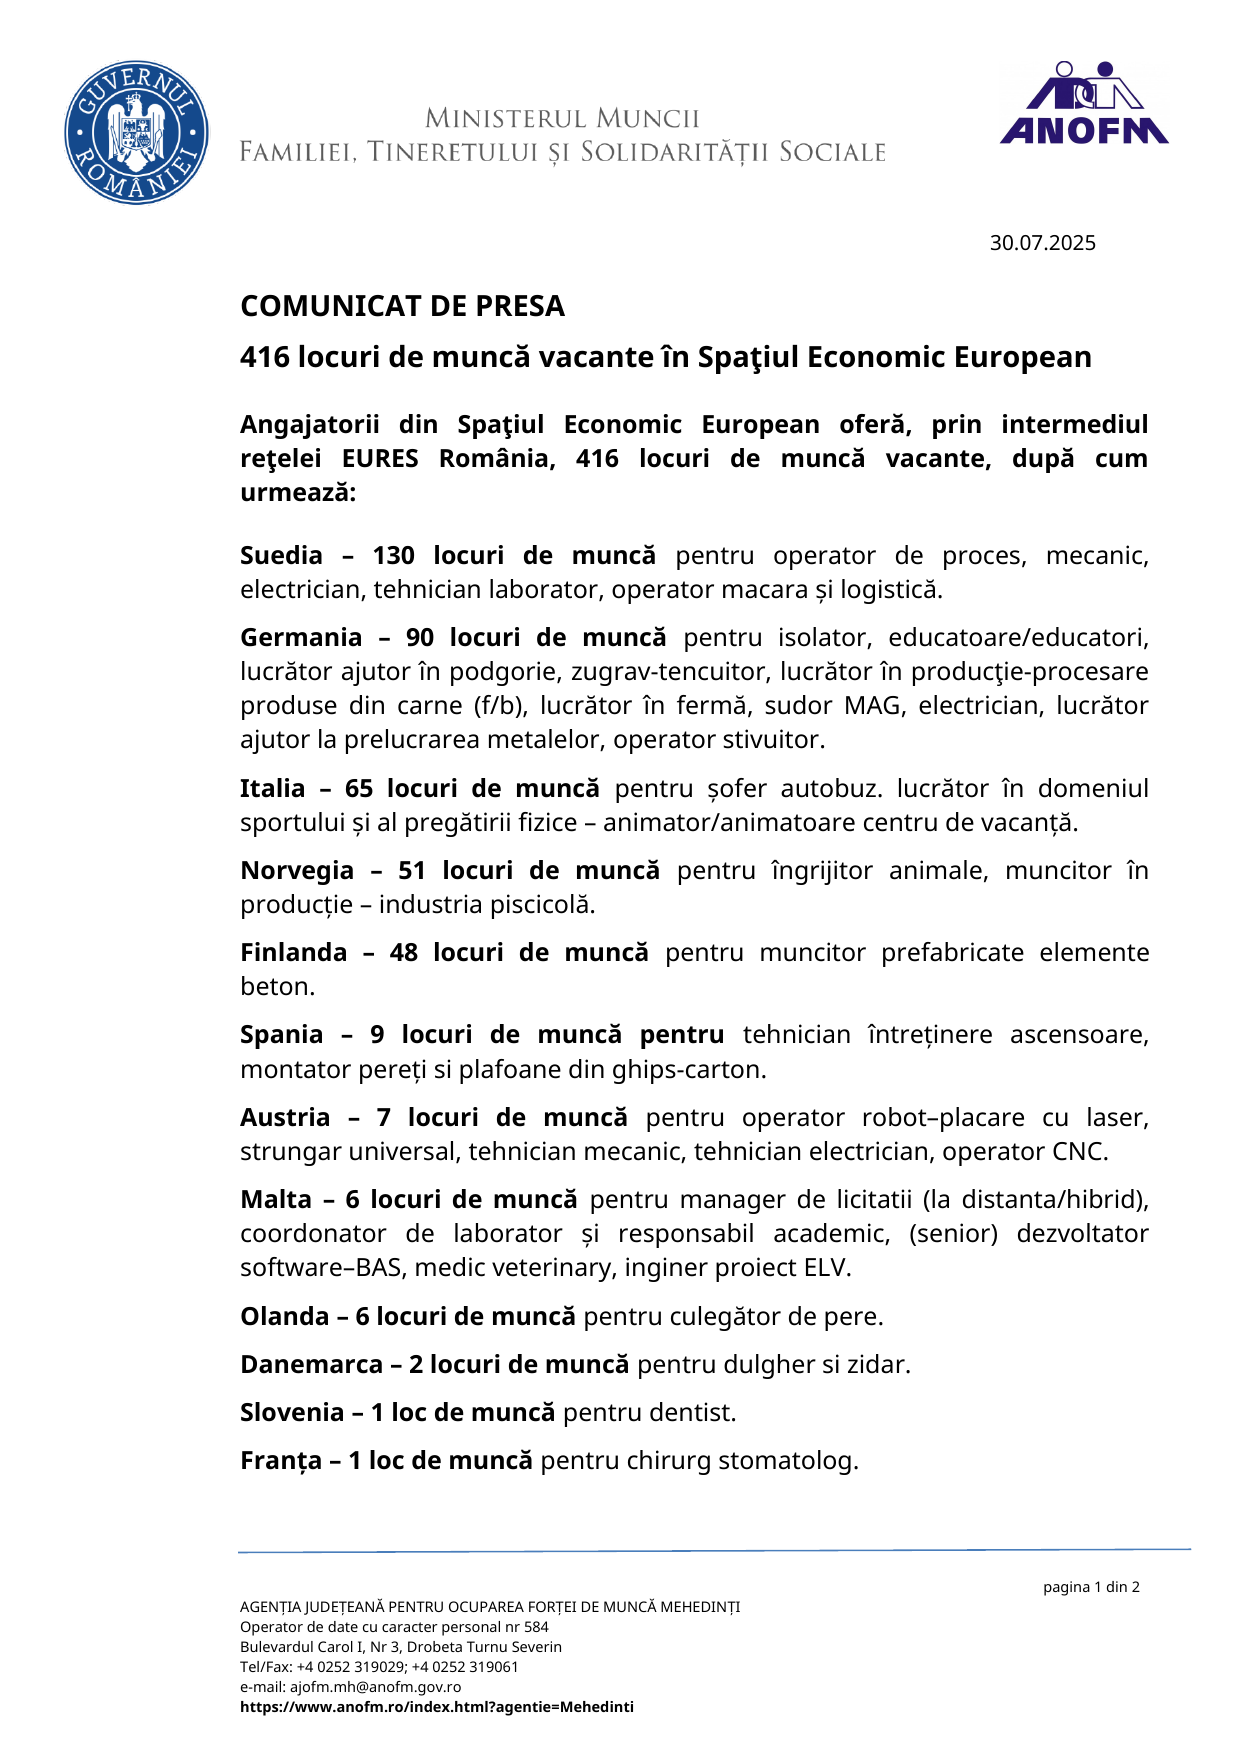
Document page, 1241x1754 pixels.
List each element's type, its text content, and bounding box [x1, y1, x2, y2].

picture [62, 58, 885, 206]
text Germania – 90 locuri de muncă pentru isolator, educatoare/educatori, lucrător ajutor în podgorie, zugrav-tencuitor, lucrător în producţie-procesare produse din carne (f/b), lucrător în fermă, sudor MAG, electrician, lucrător ajutor la prelucrarea metalelor, operator stivuitor. [240, 620, 1150, 756]
text Olanda – 6 locuri de muncă pentru culegător de pere. [240, 1298, 1150, 1332]
text Norvegia – 51 locuri de muncă pentru îngrijitor animale, muncitor în producție – industria piscicolă. [240, 853, 1150, 921]
picture [999, 61, 1170, 144]
text Danemarca – 2 locuri de muncă pentru dulgher si zidar. [240, 1346, 1150, 1380]
text Finlanda – 48 locuri de muncă pentru muncitor prefabricate elemente beton. [240, 935, 1150, 1003]
text Malta – 6 locuri de muncă pentru manager de licitatii (la distanta/hibrid), coordonator de laborator și responsabil academic, (senior) dezvoltator software–BAS, medic veterinary, inginer proiect ELV. [240, 1182, 1150, 1284]
text COMUNICAT DE PRESA [240, 285, 1150, 325]
text Suedia – 130 locuri de muncă pentru operator de proces, mecanic, electrician, tehnician laborator, operator macara și logistică. [240, 538, 1150, 606]
text Austria – 7 locuri de muncă pentru operator robot–placare cu laser, strungar universal, tehnician mecanic, tehnician electrician, operator CNC. [240, 1099, 1150, 1168]
text Italia – 65 locuri de muncă pentru șofer autobuz. lucrător în domeniul sportului și al pregătirii fizice – animator/animatoare centru de vacanță. [240, 770, 1150, 838]
text 416 locuri de muncă vacante în Spaţiul Economic European [240, 336, 1150, 376]
text Franța – 1 loc de muncă pentru chirurg stomatolog. [240, 1443, 1150, 1477]
text Spania – 9 locuri de muncă pentru tehnician întreținere ascensoare, montator pereți si plafoane din ghips-carton. [240, 1017, 1150, 1085]
text Angajatorii din Spaţiul Economic European oferă, prin intermediul reţelei EURES România, 416 locuri de muncă vacante, după cum urmează: [240, 407, 1150, 509]
text Slovenia – 1 loc de muncă pentru dentist. [240, 1394, 1150, 1429]
text 30.07.2025 [990, 228, 1150, 257]
